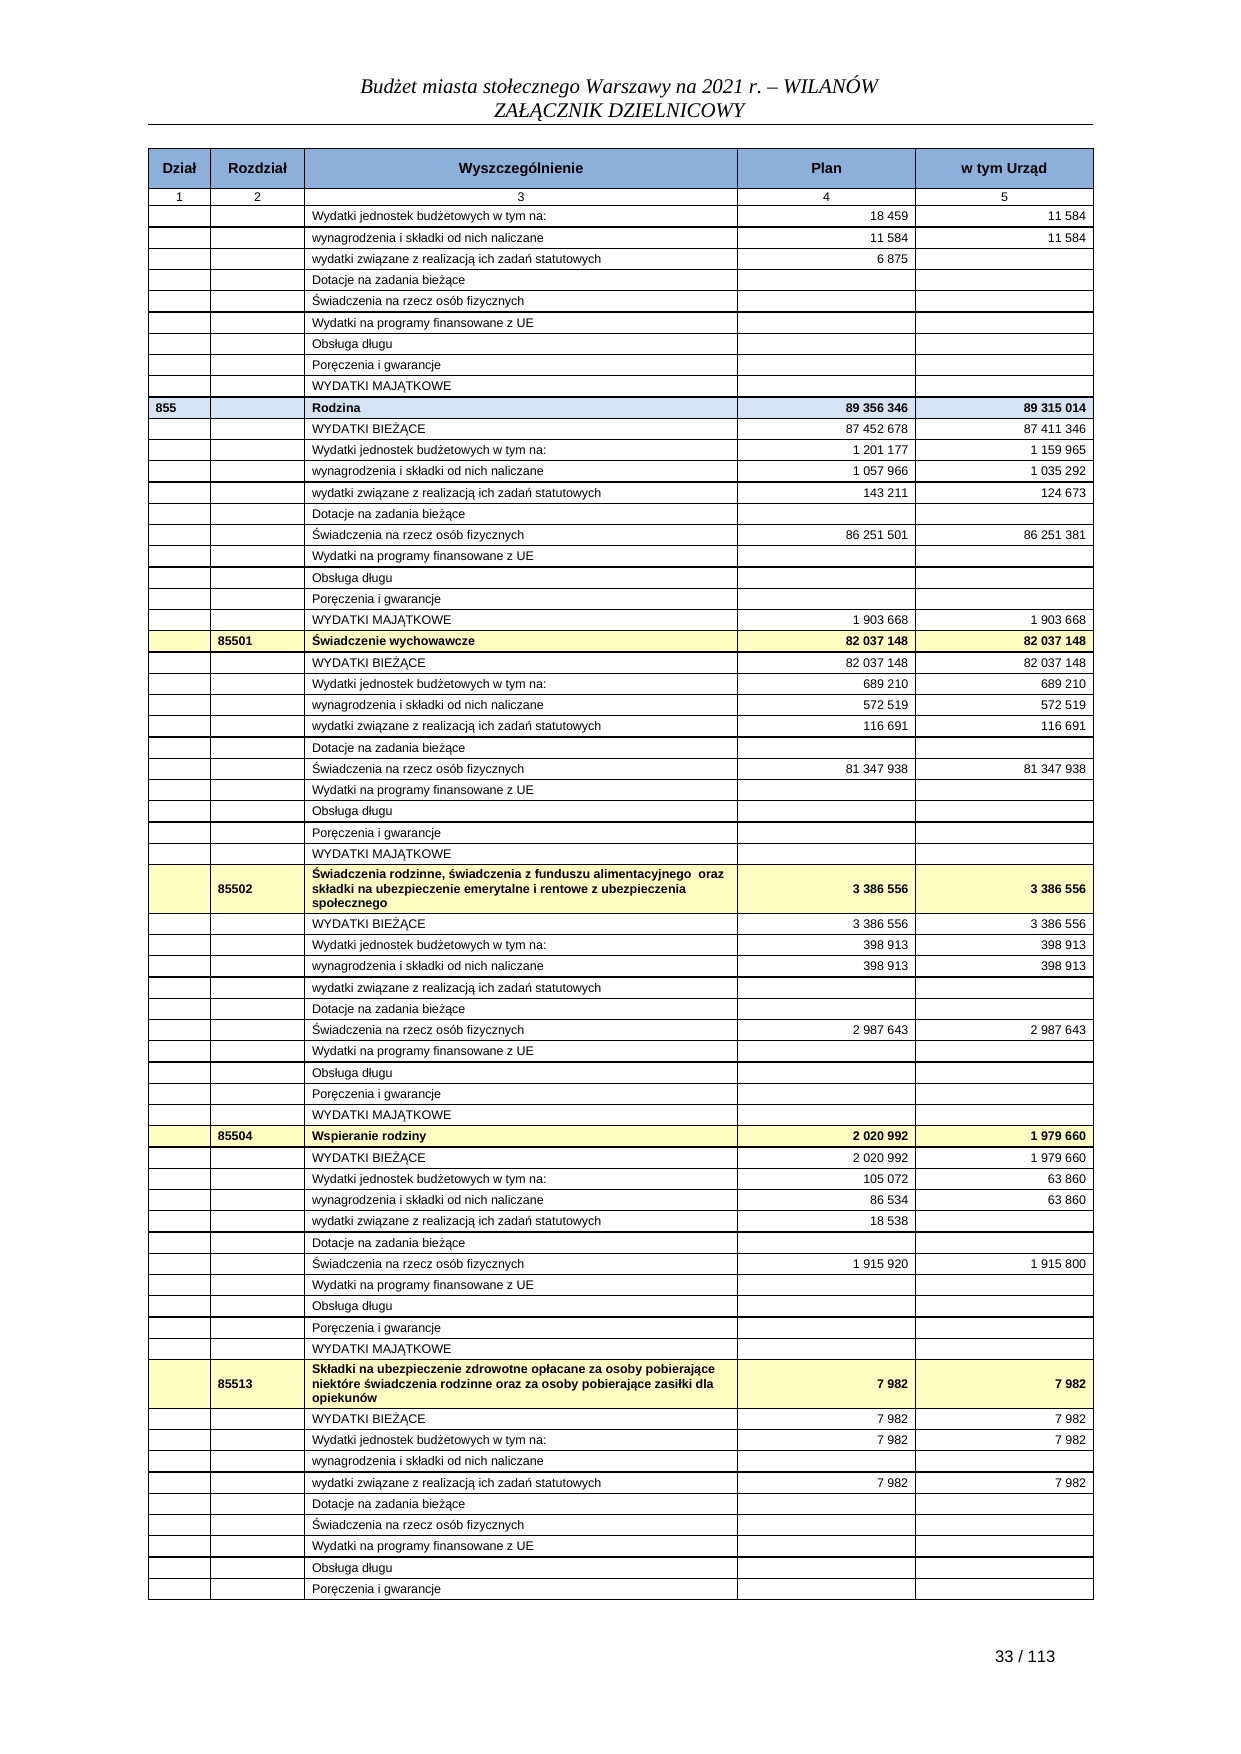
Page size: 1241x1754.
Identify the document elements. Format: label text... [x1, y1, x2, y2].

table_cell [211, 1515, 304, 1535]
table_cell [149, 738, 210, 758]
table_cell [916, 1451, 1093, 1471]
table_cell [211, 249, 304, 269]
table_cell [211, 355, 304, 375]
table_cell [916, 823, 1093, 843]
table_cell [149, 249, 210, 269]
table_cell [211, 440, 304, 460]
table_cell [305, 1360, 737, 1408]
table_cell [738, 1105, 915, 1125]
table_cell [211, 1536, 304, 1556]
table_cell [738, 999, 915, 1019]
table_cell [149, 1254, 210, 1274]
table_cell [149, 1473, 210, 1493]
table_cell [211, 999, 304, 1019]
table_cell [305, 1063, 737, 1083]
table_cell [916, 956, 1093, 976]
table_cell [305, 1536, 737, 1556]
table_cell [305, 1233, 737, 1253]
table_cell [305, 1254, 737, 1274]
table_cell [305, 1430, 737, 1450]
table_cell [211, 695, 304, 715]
table_header Plan [738, 149, 915, 188]
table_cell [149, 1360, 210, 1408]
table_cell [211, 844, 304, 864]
table_header Dział [149, 149, 210, 188]
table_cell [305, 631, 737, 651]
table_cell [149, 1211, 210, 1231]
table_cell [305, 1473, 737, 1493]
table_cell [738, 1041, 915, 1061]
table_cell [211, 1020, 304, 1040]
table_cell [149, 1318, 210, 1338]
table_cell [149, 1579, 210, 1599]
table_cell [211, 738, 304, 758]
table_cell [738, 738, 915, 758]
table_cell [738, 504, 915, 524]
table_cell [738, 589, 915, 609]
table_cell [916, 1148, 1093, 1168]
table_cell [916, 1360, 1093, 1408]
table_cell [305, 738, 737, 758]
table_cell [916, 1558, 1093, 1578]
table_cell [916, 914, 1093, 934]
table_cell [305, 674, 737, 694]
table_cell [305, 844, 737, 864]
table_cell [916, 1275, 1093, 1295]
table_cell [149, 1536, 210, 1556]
table_cell 3 [305, 189, 737, 205]
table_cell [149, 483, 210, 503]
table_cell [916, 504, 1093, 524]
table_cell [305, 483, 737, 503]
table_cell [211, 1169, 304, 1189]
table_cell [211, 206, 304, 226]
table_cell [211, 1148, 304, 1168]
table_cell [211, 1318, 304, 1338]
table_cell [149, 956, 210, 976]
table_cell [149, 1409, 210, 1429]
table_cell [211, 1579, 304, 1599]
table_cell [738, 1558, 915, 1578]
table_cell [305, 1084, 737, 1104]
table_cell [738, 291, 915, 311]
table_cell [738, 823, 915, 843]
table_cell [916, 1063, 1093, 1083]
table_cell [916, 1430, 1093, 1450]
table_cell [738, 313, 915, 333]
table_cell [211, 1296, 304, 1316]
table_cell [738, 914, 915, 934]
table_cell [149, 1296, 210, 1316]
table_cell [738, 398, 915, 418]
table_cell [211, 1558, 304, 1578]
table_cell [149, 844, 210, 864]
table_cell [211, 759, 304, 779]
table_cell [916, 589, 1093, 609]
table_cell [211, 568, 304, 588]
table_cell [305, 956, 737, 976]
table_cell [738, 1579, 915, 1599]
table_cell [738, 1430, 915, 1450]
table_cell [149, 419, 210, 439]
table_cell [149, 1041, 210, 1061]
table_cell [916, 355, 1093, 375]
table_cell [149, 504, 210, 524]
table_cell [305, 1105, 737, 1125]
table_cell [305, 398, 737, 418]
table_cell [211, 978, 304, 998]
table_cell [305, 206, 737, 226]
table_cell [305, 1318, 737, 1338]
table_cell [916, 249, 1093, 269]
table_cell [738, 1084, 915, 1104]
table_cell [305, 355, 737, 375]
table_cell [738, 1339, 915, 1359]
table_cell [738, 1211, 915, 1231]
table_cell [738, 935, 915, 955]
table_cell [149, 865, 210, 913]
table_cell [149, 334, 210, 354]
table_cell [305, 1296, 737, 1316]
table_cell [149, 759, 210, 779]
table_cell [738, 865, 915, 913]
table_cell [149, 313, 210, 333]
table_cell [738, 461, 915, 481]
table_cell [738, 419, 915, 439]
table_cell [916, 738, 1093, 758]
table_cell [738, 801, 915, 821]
table_cell 1 [149, 189, 210, 205]
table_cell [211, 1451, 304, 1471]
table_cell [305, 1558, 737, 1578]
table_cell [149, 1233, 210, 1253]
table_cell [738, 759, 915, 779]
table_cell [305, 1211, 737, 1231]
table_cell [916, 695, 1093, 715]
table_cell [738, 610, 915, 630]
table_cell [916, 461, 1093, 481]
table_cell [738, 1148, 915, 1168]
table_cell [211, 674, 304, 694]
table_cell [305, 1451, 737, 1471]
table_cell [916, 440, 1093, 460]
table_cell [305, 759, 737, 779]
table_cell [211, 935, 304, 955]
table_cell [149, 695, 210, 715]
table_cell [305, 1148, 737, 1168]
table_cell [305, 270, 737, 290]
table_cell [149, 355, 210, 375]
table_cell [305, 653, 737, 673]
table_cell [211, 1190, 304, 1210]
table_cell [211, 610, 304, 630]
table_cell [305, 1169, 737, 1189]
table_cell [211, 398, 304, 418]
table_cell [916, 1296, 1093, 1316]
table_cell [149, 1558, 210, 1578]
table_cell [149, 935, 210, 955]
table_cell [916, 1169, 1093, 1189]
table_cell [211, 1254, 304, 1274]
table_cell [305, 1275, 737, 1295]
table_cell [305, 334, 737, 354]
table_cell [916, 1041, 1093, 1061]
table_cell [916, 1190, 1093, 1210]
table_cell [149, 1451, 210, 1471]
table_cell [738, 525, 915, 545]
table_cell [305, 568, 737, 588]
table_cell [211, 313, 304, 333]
table_header Rozdział [211, 149, 304, 188]
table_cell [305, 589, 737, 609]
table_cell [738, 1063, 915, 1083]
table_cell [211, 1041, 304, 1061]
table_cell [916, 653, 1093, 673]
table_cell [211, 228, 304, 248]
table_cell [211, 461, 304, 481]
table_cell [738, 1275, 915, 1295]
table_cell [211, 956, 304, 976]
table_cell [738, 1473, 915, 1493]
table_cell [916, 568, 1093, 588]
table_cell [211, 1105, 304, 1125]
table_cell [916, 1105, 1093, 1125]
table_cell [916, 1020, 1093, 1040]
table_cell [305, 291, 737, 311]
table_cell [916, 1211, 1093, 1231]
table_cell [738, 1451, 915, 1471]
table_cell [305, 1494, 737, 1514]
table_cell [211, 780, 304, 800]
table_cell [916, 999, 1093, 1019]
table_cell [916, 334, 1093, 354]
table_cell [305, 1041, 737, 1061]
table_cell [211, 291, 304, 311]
table_cell 4 [738, 189, 915, 205]
table_header Wyszczególnienie [305, 149, 737, 188]
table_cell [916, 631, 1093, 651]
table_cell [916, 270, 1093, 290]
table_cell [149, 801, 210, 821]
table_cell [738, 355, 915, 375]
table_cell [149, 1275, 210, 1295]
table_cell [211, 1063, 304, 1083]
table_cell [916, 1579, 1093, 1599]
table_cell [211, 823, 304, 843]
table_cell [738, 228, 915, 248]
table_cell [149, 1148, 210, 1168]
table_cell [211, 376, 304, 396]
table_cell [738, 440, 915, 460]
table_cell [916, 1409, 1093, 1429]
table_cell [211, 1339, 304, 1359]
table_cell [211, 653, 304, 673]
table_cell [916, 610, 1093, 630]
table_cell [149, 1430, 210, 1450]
table_cell 5 [916, 189, 1093, 205]
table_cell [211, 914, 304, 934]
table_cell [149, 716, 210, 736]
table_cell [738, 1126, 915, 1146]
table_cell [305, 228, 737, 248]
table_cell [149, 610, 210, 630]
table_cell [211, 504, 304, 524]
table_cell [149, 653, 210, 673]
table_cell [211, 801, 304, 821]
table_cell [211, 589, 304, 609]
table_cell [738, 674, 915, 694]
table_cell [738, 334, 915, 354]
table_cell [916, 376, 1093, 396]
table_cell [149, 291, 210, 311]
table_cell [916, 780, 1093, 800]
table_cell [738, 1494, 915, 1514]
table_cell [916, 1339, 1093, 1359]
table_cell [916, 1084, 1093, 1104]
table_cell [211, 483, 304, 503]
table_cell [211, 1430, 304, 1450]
table_cell 2 [211, 189, 304, 205]
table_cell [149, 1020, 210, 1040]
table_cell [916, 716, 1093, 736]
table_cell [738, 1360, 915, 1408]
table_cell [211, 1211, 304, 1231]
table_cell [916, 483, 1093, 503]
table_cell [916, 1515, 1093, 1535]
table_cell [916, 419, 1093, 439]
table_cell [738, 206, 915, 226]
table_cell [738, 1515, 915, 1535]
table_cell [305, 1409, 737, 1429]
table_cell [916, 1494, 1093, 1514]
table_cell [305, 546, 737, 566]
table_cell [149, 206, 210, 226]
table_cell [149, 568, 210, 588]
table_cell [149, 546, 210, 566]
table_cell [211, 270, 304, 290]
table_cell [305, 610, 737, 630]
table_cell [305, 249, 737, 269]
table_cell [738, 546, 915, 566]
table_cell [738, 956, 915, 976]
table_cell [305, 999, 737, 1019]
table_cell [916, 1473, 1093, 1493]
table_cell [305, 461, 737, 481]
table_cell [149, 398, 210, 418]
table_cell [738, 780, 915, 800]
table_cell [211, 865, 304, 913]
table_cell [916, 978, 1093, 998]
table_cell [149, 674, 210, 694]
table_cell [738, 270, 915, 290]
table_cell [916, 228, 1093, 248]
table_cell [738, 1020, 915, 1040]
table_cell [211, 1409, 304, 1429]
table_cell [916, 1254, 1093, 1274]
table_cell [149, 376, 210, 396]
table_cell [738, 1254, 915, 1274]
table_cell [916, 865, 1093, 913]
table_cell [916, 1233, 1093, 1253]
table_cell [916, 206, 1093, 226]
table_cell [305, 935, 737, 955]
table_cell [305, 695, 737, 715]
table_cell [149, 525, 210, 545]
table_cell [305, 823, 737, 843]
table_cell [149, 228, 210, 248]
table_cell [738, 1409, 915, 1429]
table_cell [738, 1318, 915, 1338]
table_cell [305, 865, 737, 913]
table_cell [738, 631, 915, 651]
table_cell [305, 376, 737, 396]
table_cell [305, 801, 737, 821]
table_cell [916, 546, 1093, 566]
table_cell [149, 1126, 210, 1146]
table_header w tym Urząd [916, 149, 1093, 188]
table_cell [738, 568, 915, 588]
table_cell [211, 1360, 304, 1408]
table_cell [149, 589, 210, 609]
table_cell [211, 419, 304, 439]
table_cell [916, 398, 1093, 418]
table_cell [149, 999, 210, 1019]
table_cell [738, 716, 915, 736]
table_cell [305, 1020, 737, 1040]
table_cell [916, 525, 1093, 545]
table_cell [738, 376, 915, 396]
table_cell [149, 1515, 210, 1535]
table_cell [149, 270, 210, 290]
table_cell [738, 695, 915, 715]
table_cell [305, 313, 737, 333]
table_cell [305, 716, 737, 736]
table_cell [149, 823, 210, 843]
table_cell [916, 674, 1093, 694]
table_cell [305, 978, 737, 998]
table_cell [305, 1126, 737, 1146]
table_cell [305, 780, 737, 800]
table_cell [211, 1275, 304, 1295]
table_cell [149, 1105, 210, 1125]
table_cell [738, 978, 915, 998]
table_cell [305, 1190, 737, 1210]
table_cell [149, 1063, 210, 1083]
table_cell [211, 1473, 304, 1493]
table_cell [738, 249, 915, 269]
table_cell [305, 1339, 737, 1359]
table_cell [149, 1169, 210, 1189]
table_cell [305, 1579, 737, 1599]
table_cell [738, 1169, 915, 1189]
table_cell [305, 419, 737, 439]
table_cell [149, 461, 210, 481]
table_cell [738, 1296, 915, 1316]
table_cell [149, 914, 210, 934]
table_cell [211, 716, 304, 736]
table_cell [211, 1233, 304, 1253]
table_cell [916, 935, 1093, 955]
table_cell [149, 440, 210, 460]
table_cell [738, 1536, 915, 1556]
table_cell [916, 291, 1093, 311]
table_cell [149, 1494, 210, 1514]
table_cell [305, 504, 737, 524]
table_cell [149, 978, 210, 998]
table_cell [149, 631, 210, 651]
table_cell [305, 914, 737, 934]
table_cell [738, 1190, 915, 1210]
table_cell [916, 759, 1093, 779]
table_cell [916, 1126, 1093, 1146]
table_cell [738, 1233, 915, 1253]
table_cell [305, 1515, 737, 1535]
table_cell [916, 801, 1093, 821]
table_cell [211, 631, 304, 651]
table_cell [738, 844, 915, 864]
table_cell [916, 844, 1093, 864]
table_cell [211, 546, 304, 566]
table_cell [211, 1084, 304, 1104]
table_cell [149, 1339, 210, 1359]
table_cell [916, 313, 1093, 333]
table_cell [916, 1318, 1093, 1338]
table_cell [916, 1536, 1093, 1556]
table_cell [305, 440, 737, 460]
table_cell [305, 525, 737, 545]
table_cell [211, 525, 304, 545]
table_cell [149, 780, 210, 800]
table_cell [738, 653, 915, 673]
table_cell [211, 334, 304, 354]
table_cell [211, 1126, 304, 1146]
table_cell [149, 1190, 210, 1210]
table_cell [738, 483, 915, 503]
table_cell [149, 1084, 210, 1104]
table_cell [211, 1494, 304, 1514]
